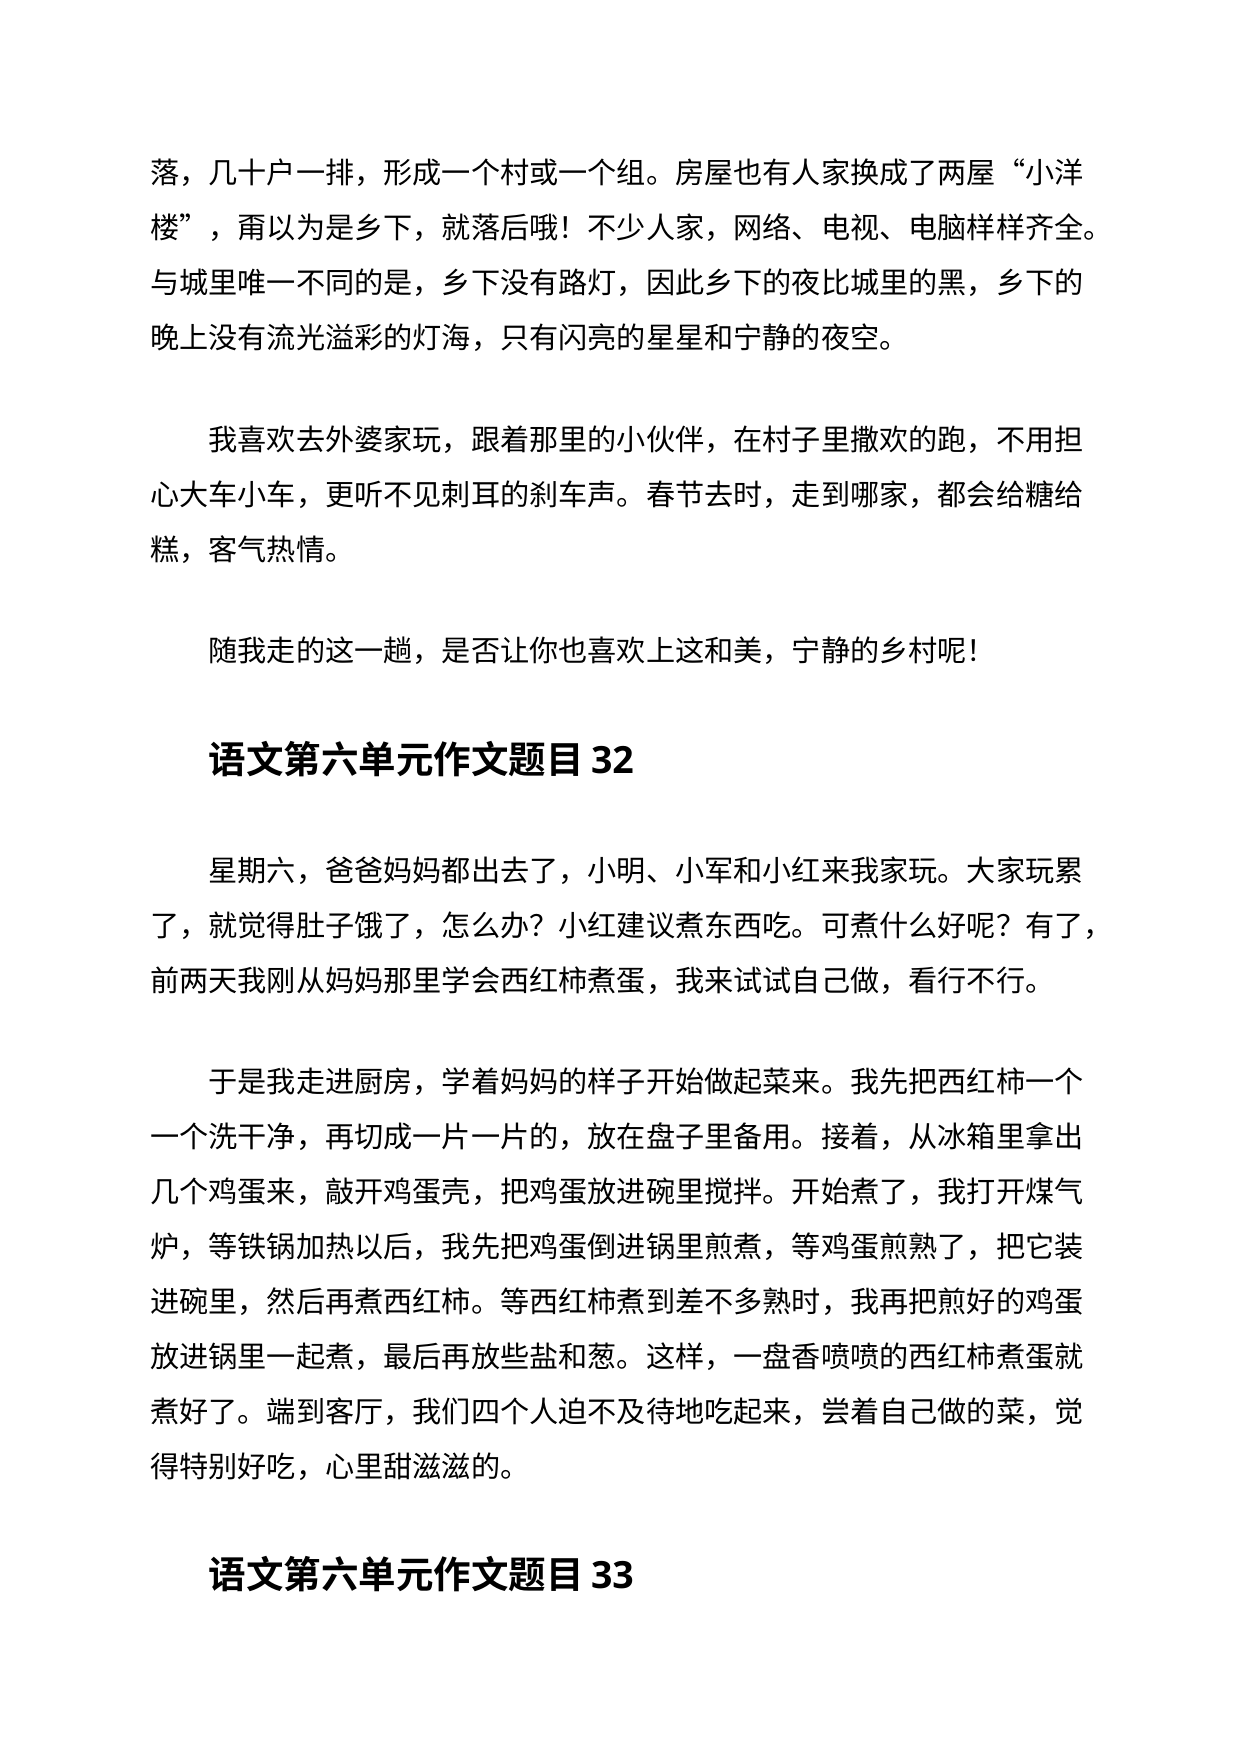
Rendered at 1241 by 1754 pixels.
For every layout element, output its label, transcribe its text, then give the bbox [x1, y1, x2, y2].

text 随我走的这一趟，是否让你也喜欢上这和美，宁静的乡村呢！ [150, 628, 1090, 670]
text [150, 150, 1090, 357]
text 我喜欢去外婆家玩，跟着那里的小伙伴，在村子里撒欢的跑，不用担心大车小车，更听不见刺耳的刹车声。春节去时，走到哪家，都会给糖给糕，客气热情。 [150, 416, 1090, 568]
text 于是我走进厨房，学着妈妈的样子开始做起菜来。我先把西红柿一个一个洗干净，再切成一片一片的，放在盘子里备用。接着，从冰箱里拿出几个鸡蛋来，敲开鸡蛋壳，把鸡蛋放进碗里搅拌。开始煮了，我打开煤气炉，等铁锅加热以后，我先把鸡蛋倒进锅里煎煮，等鸡蛋煎熟了，把它装进碗里，然后再煮西红柿。等西红柿煮到差不多熟时，我再把煎好的鸡蛋放进锅里一起煮，最后再放些盐和葱。这样，一盘香喷喷的西红柿煮蛋就煮好了。端到客厅，我们四个人迫不及待地吃起来，尝着自己做的菜，觉得特别好吃，心里甜滋滋的。 [150, 1059, 1090, 1486]
text 语文第六单元作文题目33 [150, 1545, 1090, 1599]
text 星期六，爸爸妈妈都出去了，小明、小军和小红来我家玩。大家玩累了，就觉得肚子饿了，怎么办？小红建议煮东西吃。可煮什么好呢？有了，前两天我刚从妈妈那里学会西红柿煮蛋，我来试试自己做，看行不行。 [150, 847, 1090, 999]
text 语文第六单元作文题目32 [150, 730, 1090, 784]
